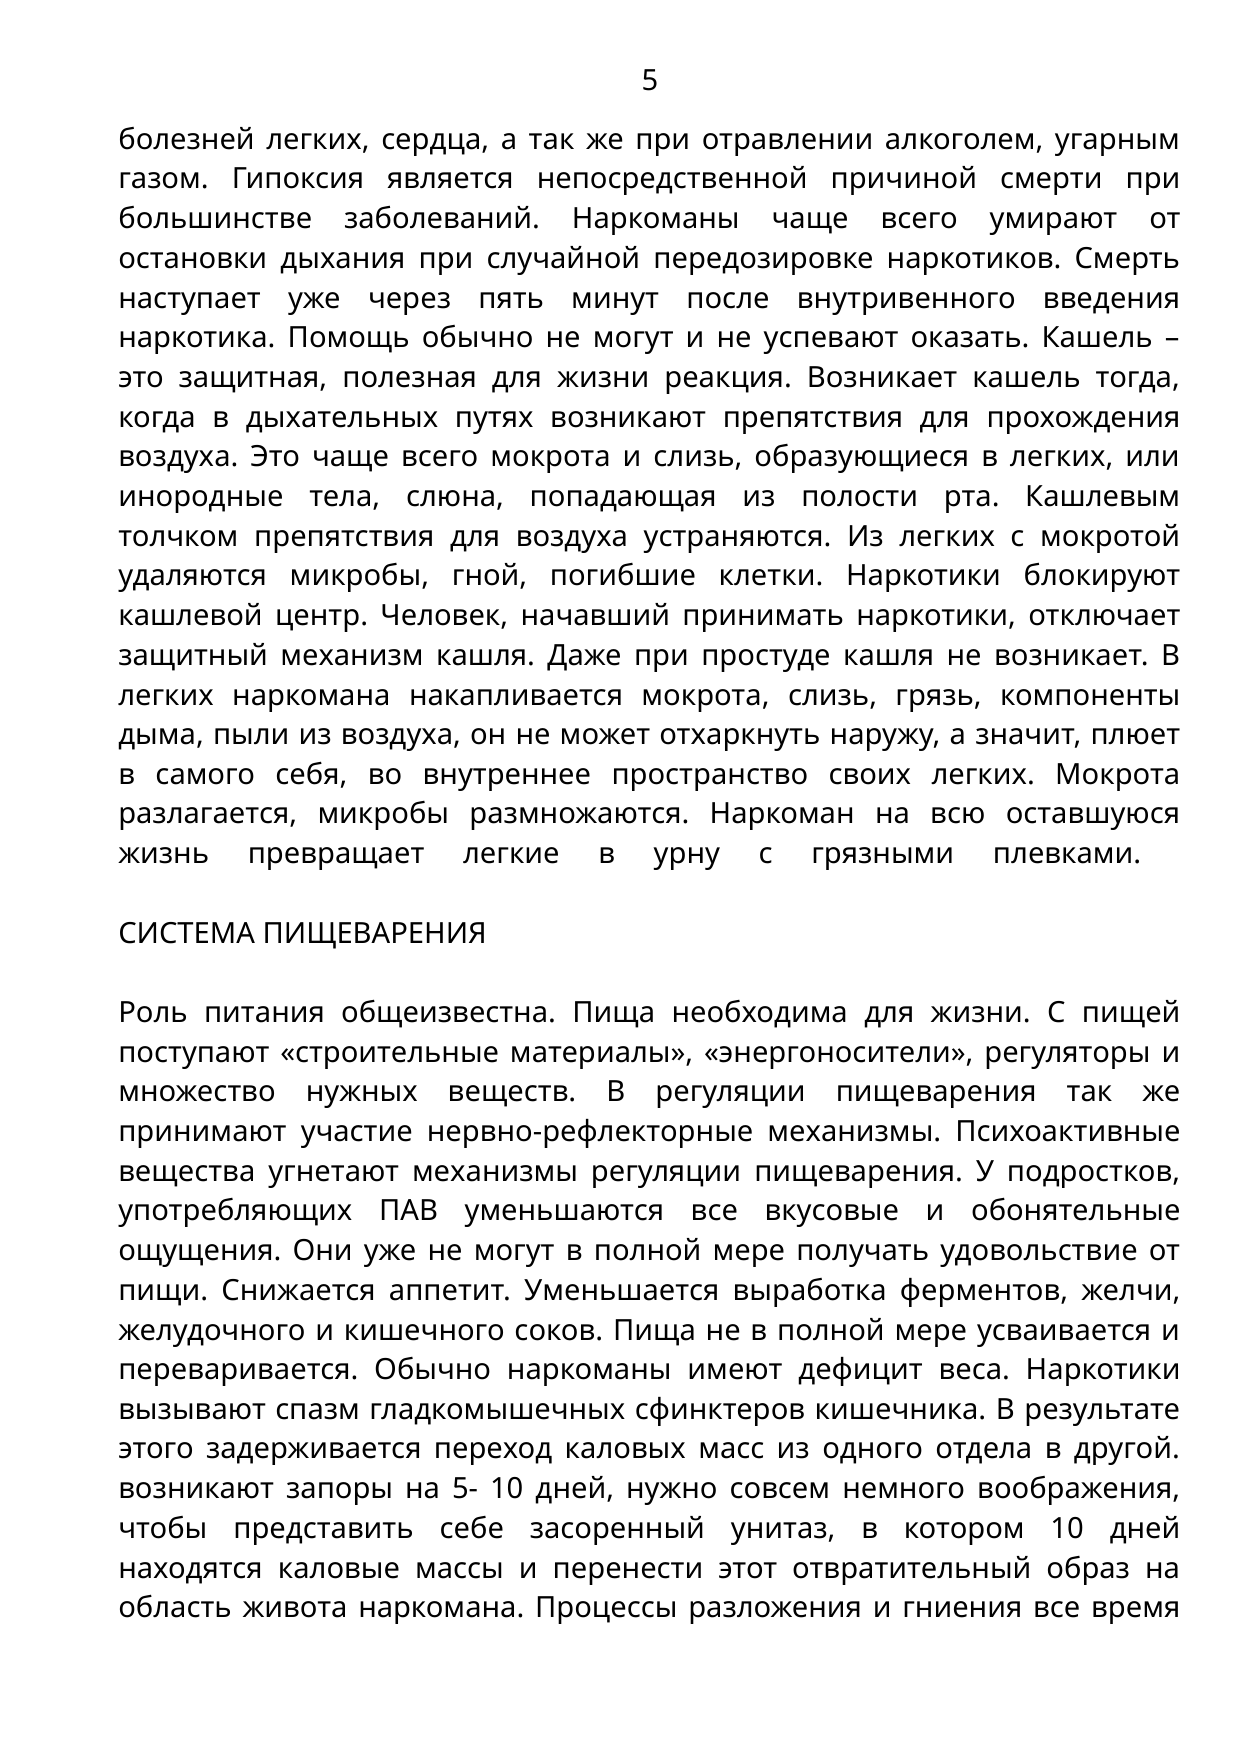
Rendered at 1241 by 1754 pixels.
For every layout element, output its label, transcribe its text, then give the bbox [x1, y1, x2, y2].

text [118, 952, 1181, 1626]
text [118, 118, 1181, 912]
text СИСТЕМА ПИЩЕВАРЕНИЯ [118, 912, 1181, 952]
